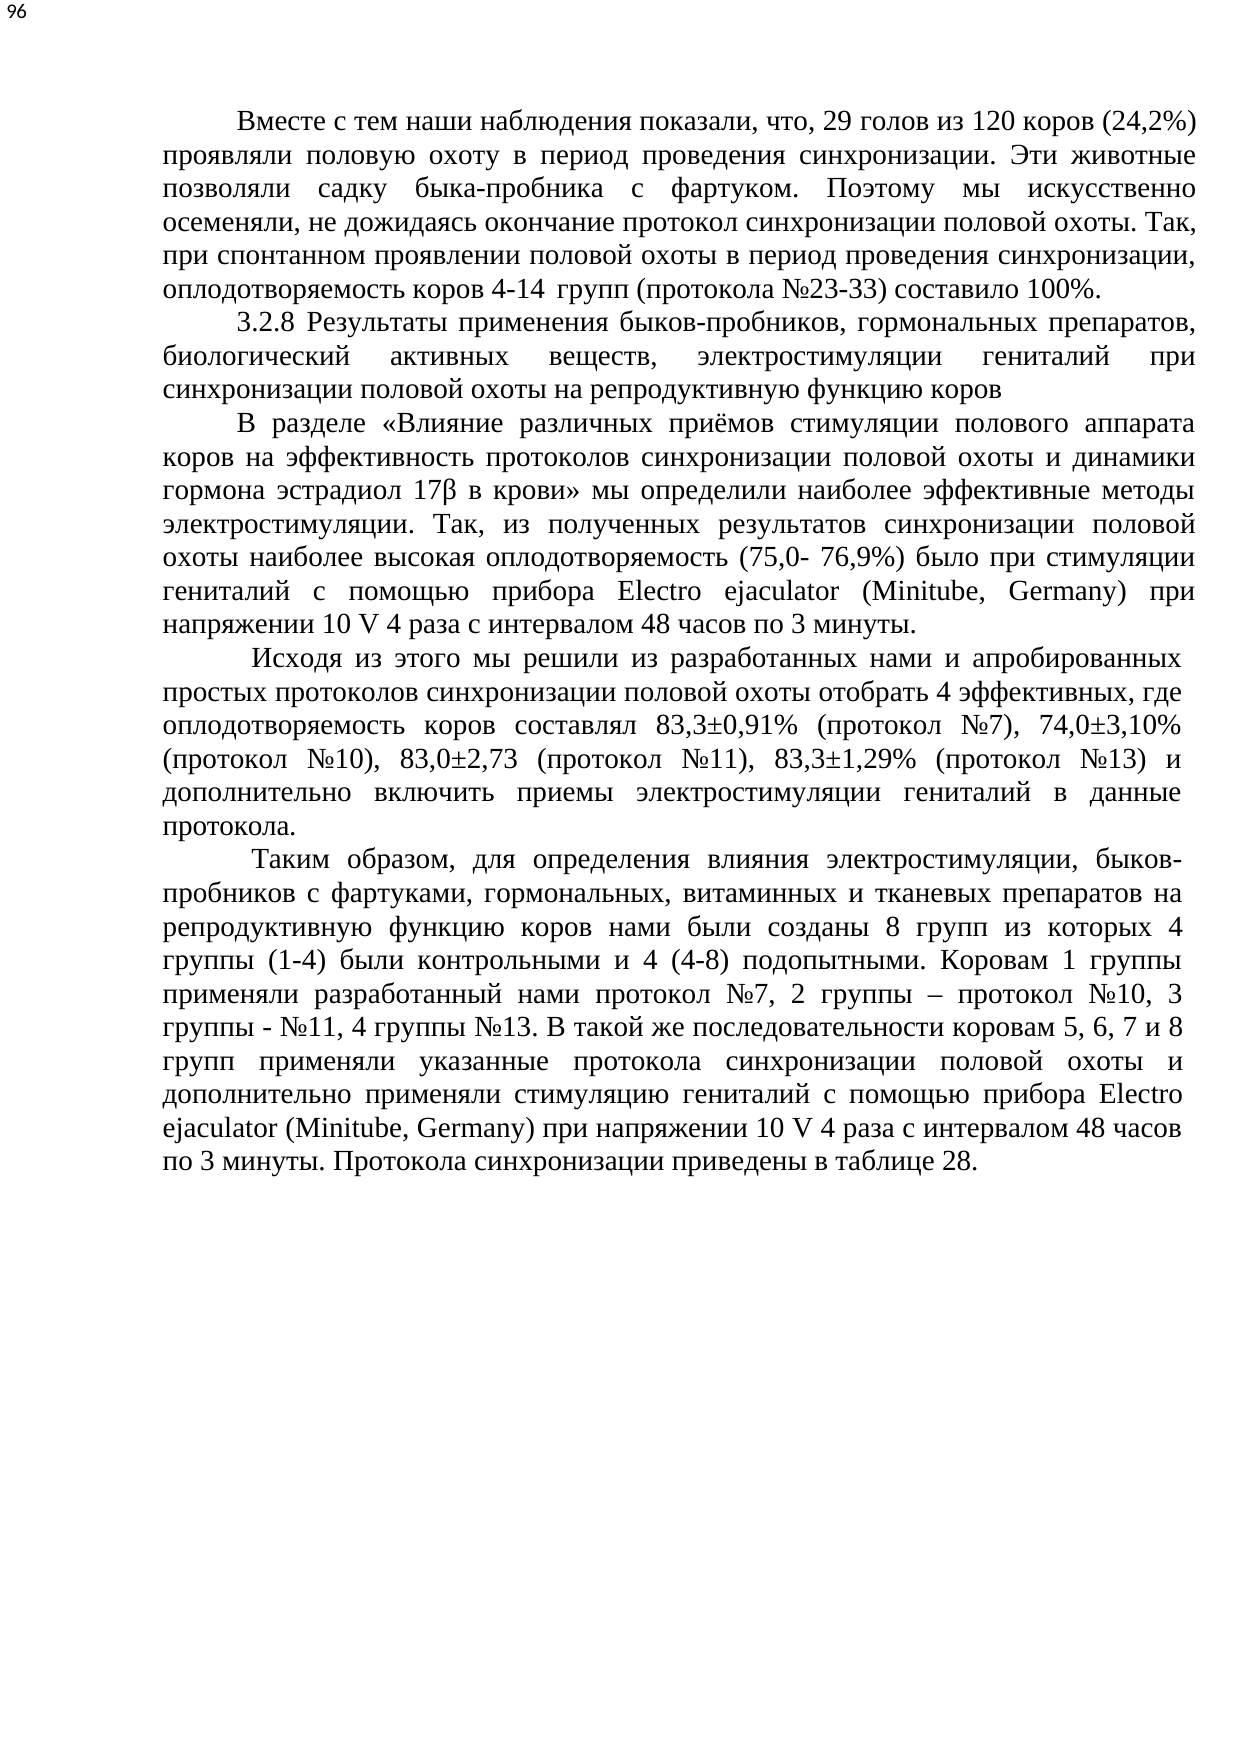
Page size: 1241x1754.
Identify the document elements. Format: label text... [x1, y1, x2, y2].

text Исходя из этого мы решили из разработанных нами и апробированных простых протоколов синхронизации половой охоты отобрать 4 эффективных, где оплодотворяемость коров составлял 83,3±0,91% (протокол №7), 74,0±3,10% (протокол №10), 83,0±2,73 (протокол №11), 83,3±1,29% (протокол №13) и дополнительно включить приемы электростимуляции гениталий в данные протокола. [162, 640, 1182, 841]
list Результаты применения быков-пробников, гормональных препаратов, биологический активных веществ, электростимуляции гениталий при синхронизации половой охоты на репродуктивную функцию коров [162, 304, 1196, 405]
text Вместе с тем наши наблюдения показали, что, 29 голов из 120 коров (24,2%) проявляли половую охоту в период проведения синхронизации. Эти животные позволяли садку быка-пробника с фартуком. Поэтому мы искусственно осеменяли, не дожидаясь окончание протокол синхронизации половой охоты. Так, при спонтанном проявлении половой охоты в период проведения синхронизации, оплодотворяемость коров 4-14 групп (протокола №23-33) составило 100%. [162, 103, 1197, 304]
text Таким образом, для определения влияния электростимуляции, быков- пробников с фартуками, гормональных, витаминных и тканевых препаратов на репродуктивную функцию коров нами были созданы 8 групп из которых 4 группы (1-4) были контрольными и 4 (4-8) подопытными. Коровам 1 группы применяли разработанный нами протокол №7, 2 группы – протокол №10, 3 группы - №11, 4 группы №13. В такой же последовательности коровам 5, 6, 7 и 8 групп применяли указанные протокола синхронизации половой охоты и дополнительно применяли стимуляцию гениталий с помощью прибора Electro ejaculator (Minitube, Germany) при напряжении 10 V 4 раза с интервалом 48 часов по 3 минуты. Протокола синхронизации приведены в таблице 28. [162, 842, 1183, 1177]
text В разделе «Влияние различных приёмов стимуляции полового аппарата коров на эффективность протоколов синхронизации половой охоты и динамики гормона эстрадиол 17β в крови» мы определили наиболее эффективные методы электростимуляции. Так, из полученных результатов синхронизации половой охоты наиболее высокая оплодотворяемость (75,0- 76,9%) было при стимуляции гениталий с помощью прибора Electro ejaculator (Minitube, Germany) при напряжении 10 V 4 раза с интервалом 48 часов по 3 минуты. [162, 405, 1196, 640]
